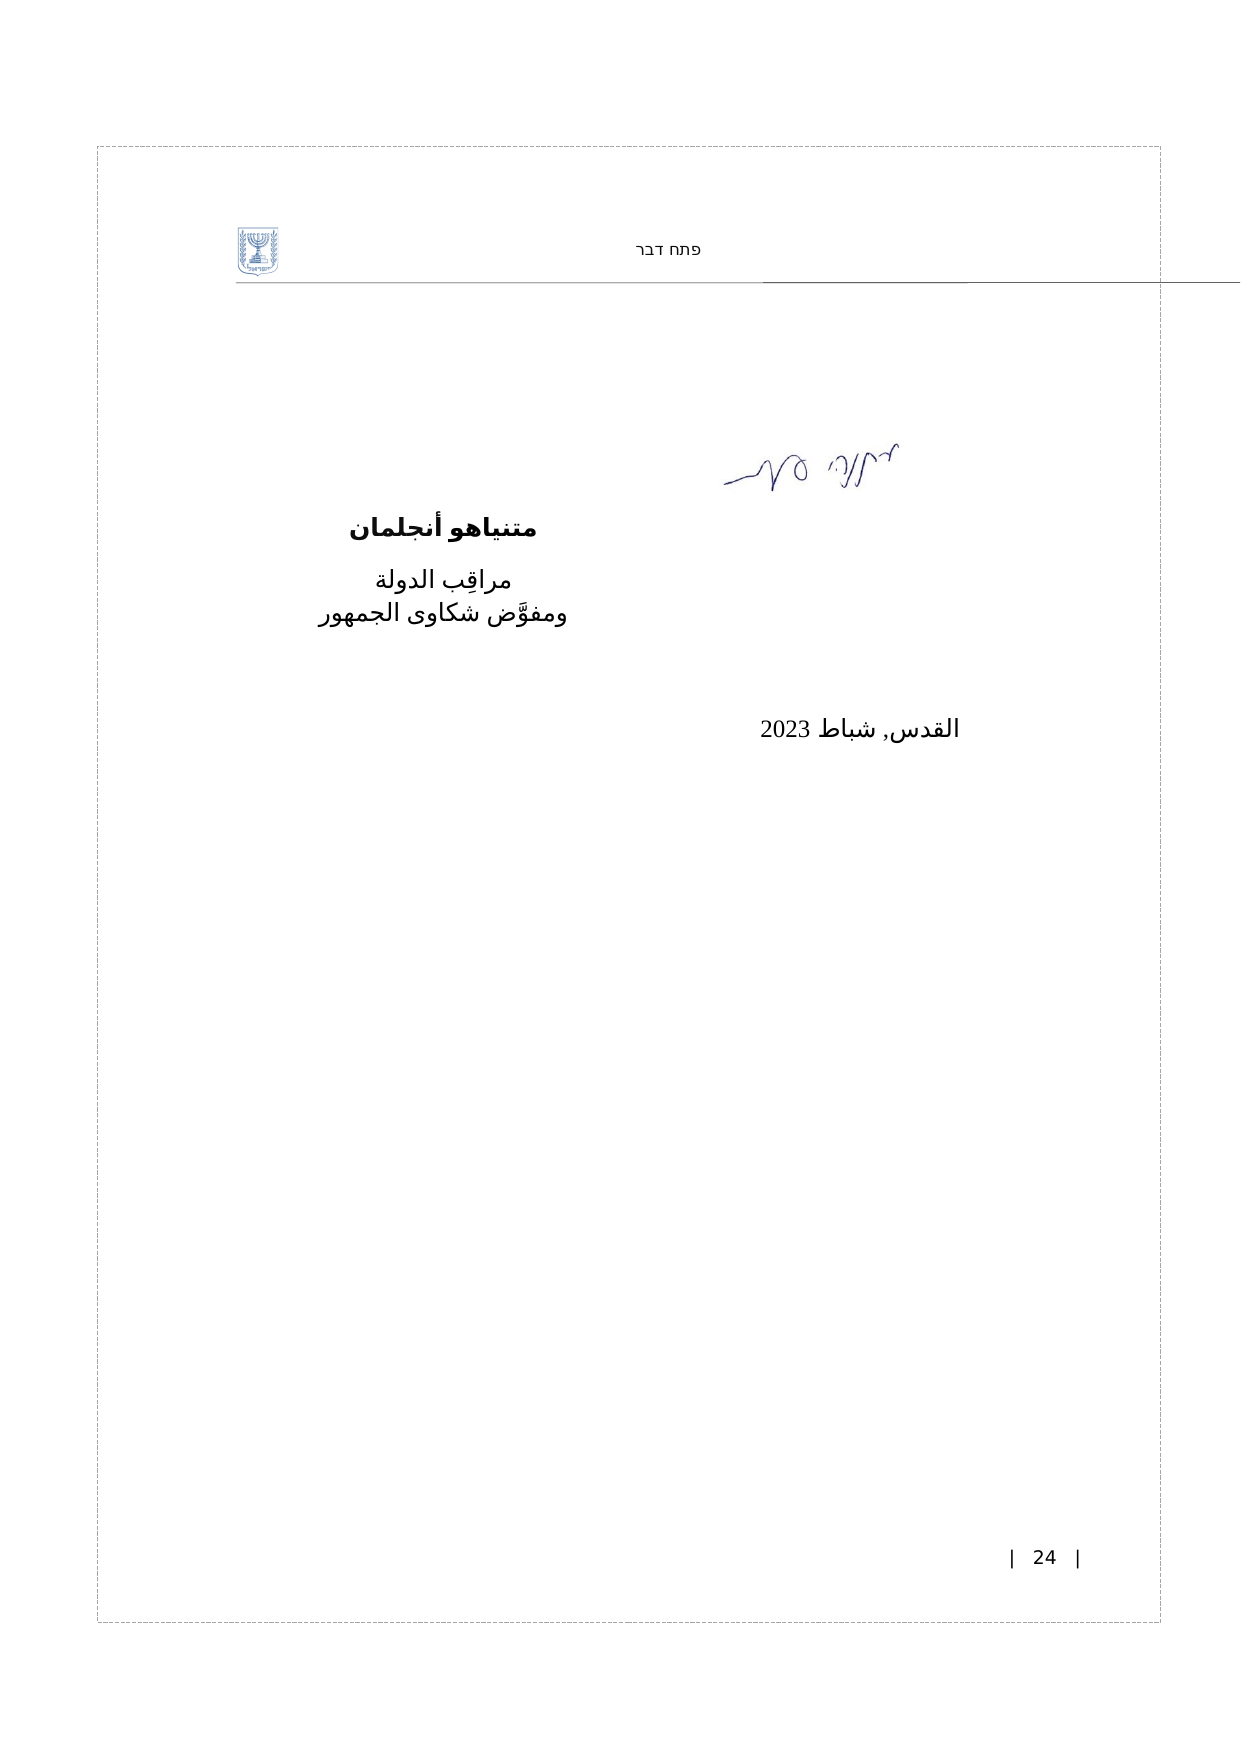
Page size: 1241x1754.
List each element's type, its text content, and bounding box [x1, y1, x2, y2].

picture [713, 434, 913, 498]
text القدس, شباط 2023 [236, 714, 960, 742]
text متنياهو أنجلمان [236, 513, 650, 542]
text مراقِب الدولة ومفوَّض شكاوى الجمهور [236, 565, 650, 627]
